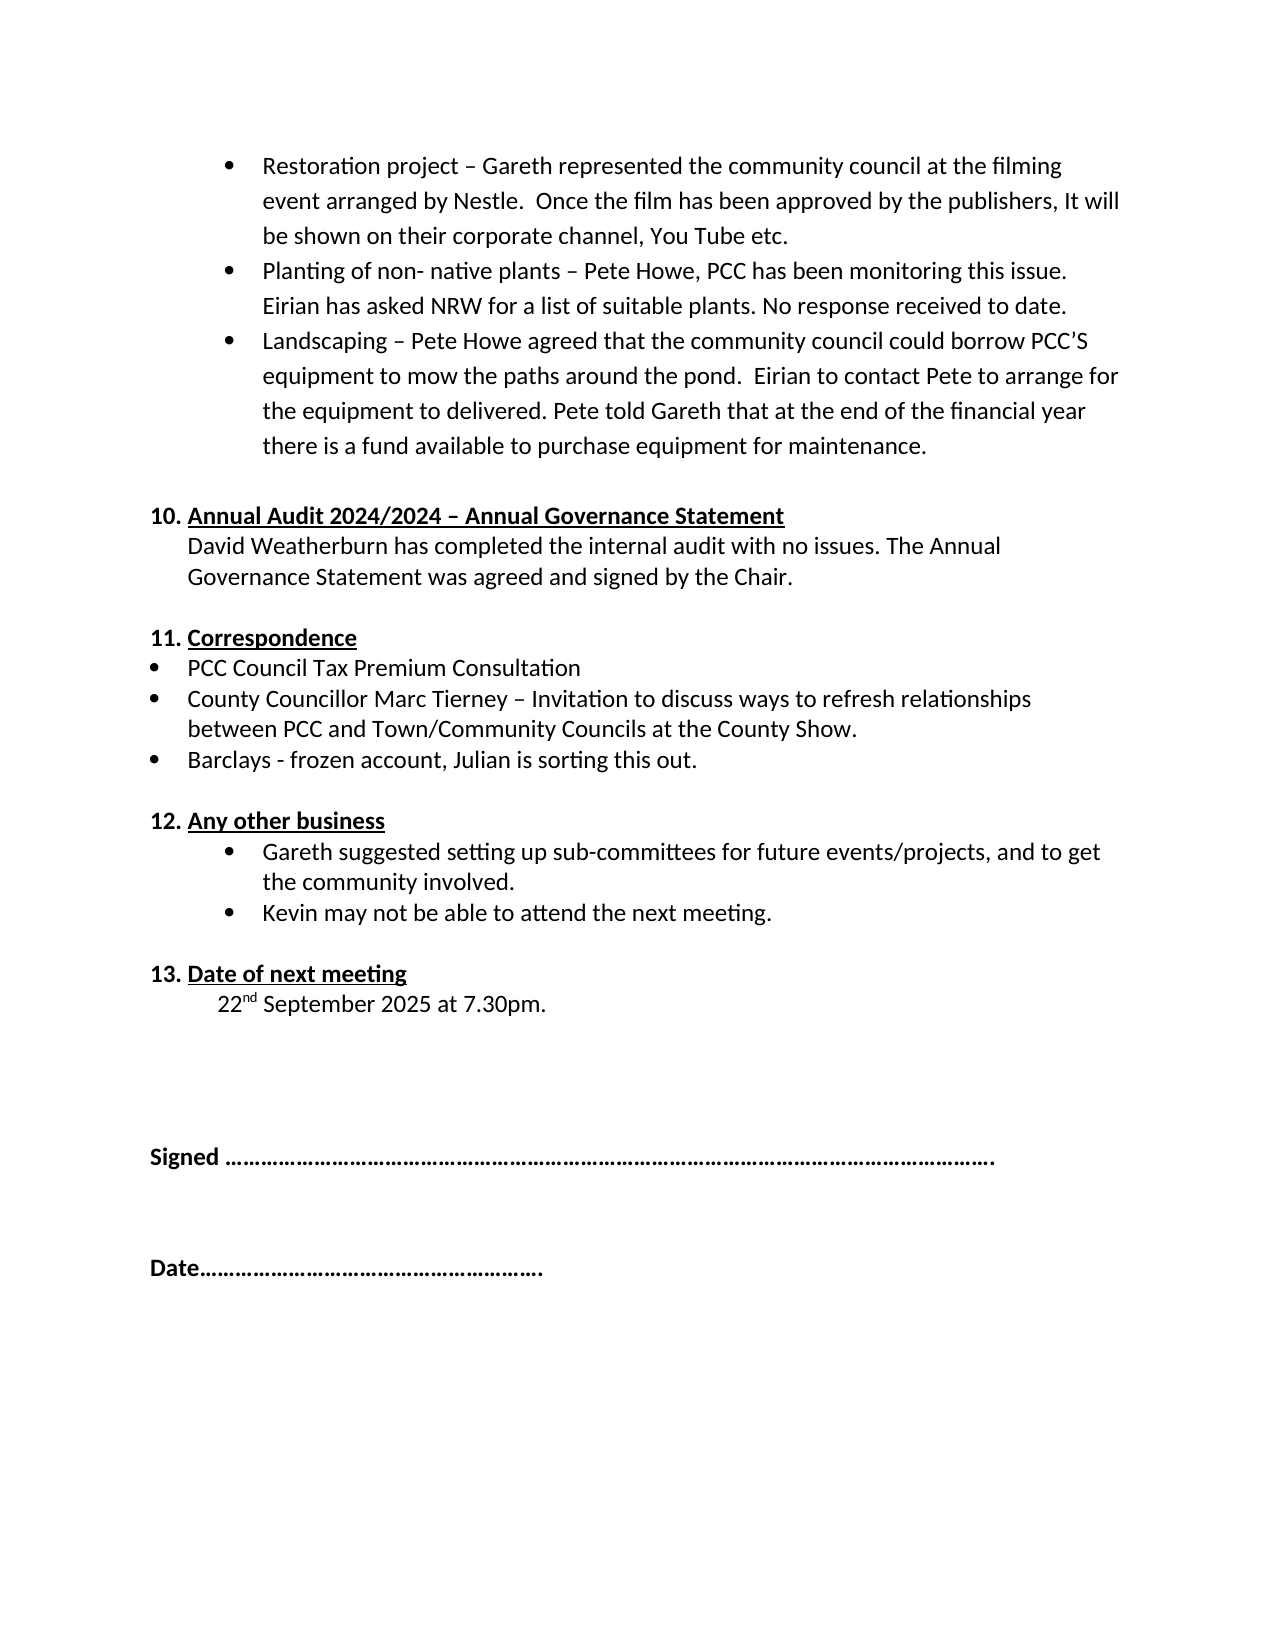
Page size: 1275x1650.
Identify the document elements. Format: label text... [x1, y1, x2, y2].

text Date…………………………………………………. [150, 1253, 1125, 1283]
list Barclays - frozen account, Julian is sorting this out. [150, 744, 1125, 775]
list Correspondence [150, 622, 1125, 653]
list Restoration project – Gareth represented the community council at the filming event arranged by Nestle. Once the film has been approved by the publishers, It will be shown on their corporate channel, You Tube etc. [225, 150, 1125, 251]
list Date of next meeting [150, 958, 1125, 988]
list Landscaping – Pete Howe agreed that the community council could borrow PCC’S equipment to mow the paths around the pond. Eirian to contact Pete to arrange for the equipment to delivered. Pete told Gareth that at the end of the financial year there is a fund available to purchase equipment for maintenance. [225, 325, 1125, 461]
list Annual Audit 2024/2024 – Annual Governance Statement [150, 500, 1125, 531]
list David Weatherburn has completed the internal audit with no issues. The Annual Governance Statement was agreed and signed by the Chair. [187, 531, 1125, 592]
list Planting of non- native plants – Pete Howe, PCC has been monitoring this issue. Eirian has asked NRW for a list of suitable plants. No response received to date. [225, 255, 1125, 321]
list Any other business [150, 805, 1125, 836]
list County Councillor Marc Tierney – Invitation to discuss ways to refresh relationships between PCC and Town/Community Councils at the County Show. [150, 683, 1125, 744]
text Signed …………………………………………………………………………………………………………………. [150, 1141, 1125, 1171]
list Kevin may not be able to attend the next meeting. [225, 897, 1125, 927]
list 22nd September 2025 at 7.30pm. [217, 988, 1125, 1019]
list PCC Council Tax Premium Consultation [150, 653, 1125, 683]
list Gareth suggested setting up sub-committees for future events/projects, and to get the community involved. [225, 836, 1125, 897]
